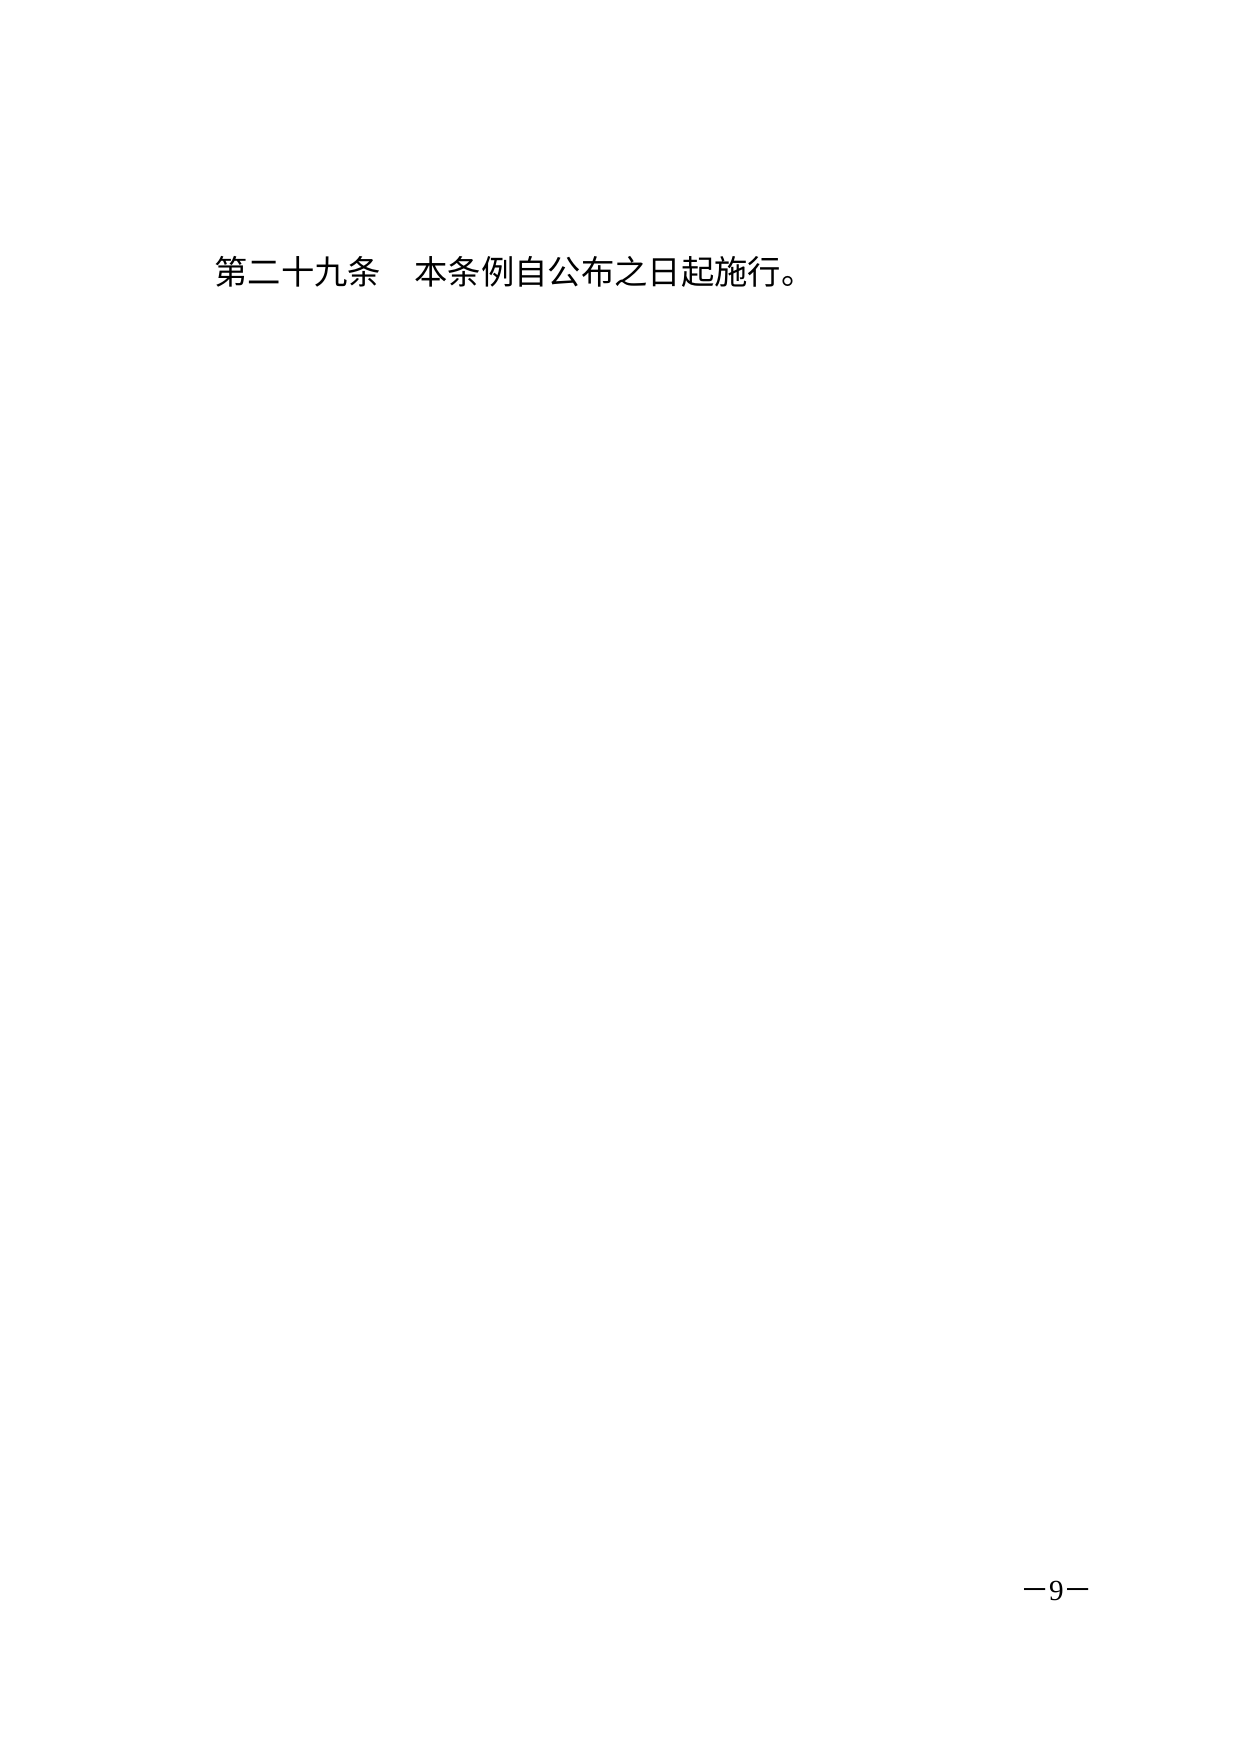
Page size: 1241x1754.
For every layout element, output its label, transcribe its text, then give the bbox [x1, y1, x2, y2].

text 第二十九条 本条例自公布之日起施行。 [148, 232, 1092, 307]
